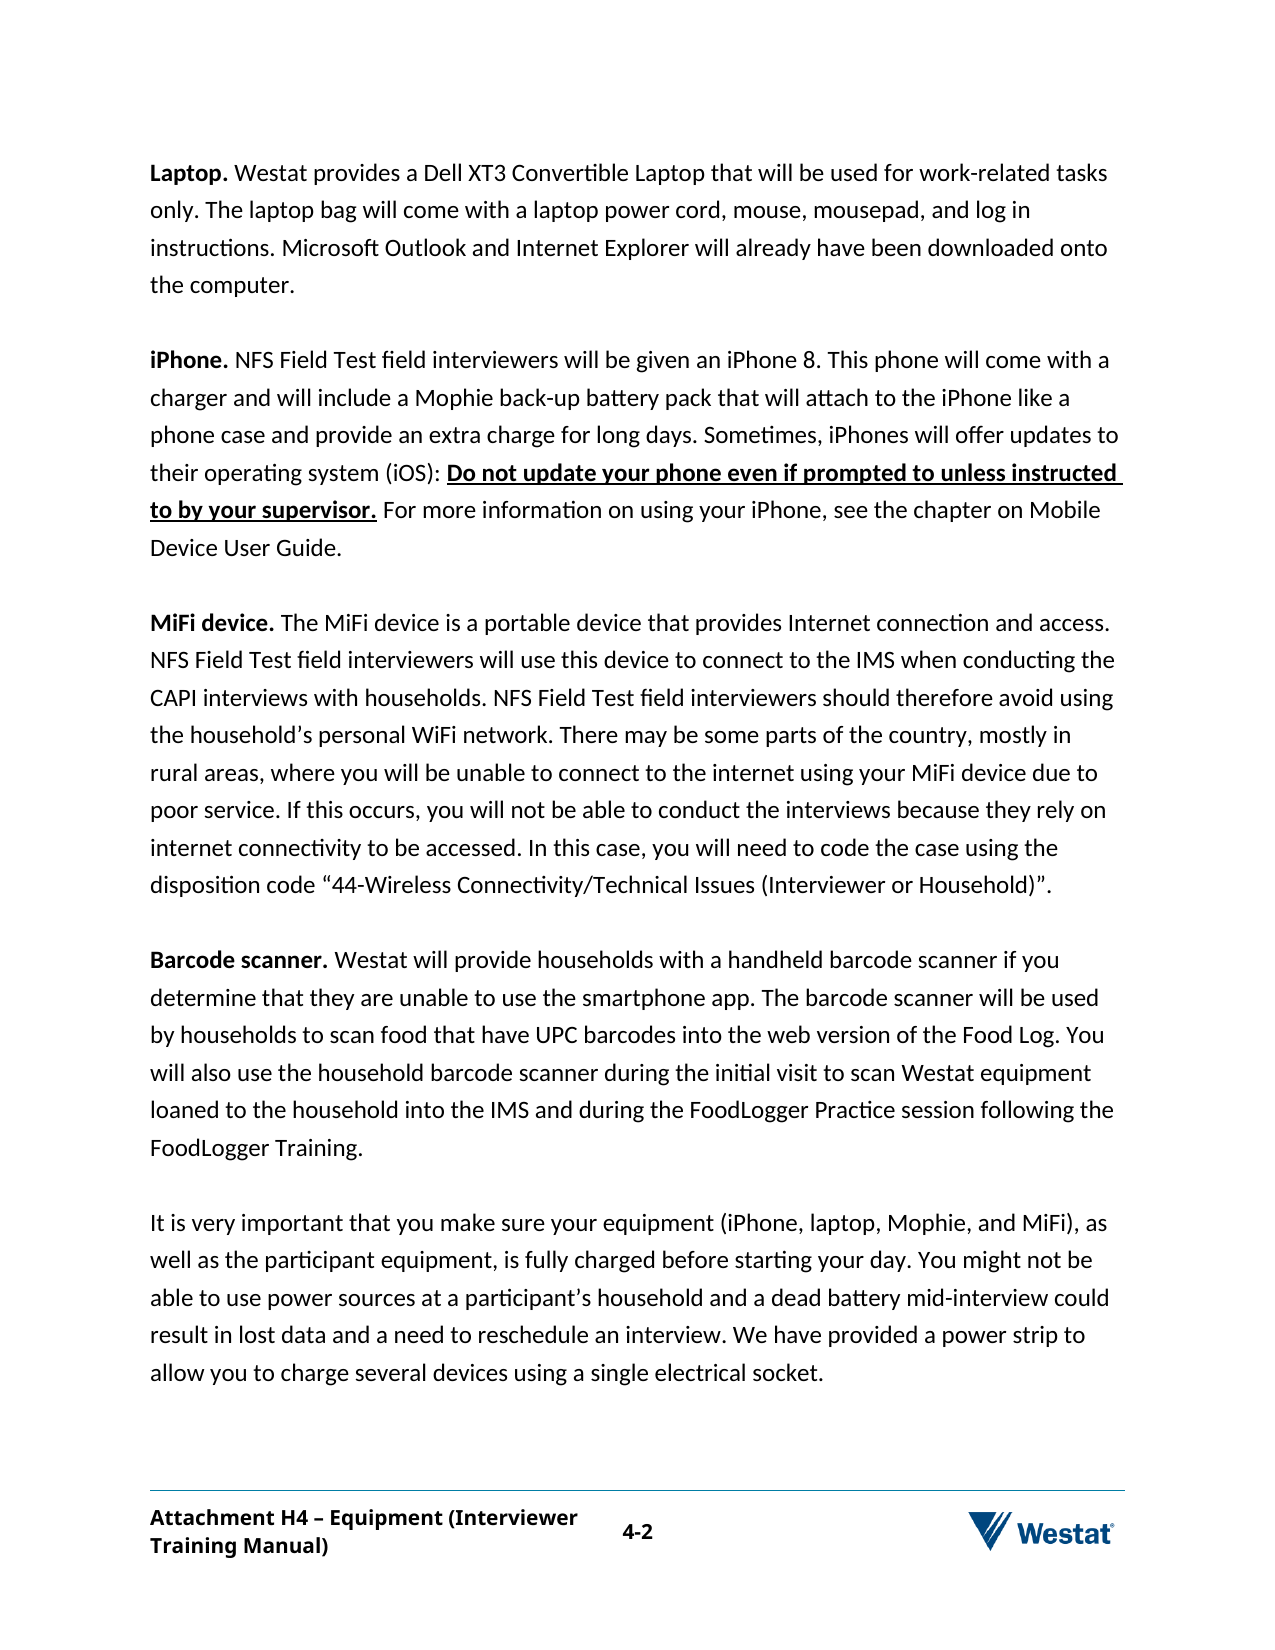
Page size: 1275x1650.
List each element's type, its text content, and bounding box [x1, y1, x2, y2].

text iPhone. NFS Field Test field interviewers will be given an iPhone 8. This phone will come with a charger and will include a Mophie back-up battery pack that will attach to the iPhone like a phone case and provide an extra charge for long days. Sometimes, iPhones will offer updates to their operating system (iOS): Do not update your phone even if prompted to unless instructed to by your supervisor. For more information on using your iPhone, see the chapter on Mobile Device User Guide. [150, 337, 1125, 562]
text MiFi device. The MiFi device is a portable device that provides Internet connection and access. NFS Field Test field interviewers will use this device to connect to the IMS when conducting the CAPI interviews with households. NFS Field Test field interviewers should therefore avoid using the household’s personal WiFi network. There may be some parts of the country, mostly in rural areas, where you will be unable to connect to the internet using your MiFi device due to poor service. If this occurs, you will not be able to conduct the interviews because they rely on internet connectivity to be accessed. In this case, you will need to code the case using the disposition code “44-Wireless Connectivity/Technical Issues (Interviewer or Household)”. [150, 600, 1125, 900]
text Laptop. Westat provides a Dell XT3 Convertible Laptop that will be used for work-related tasks only. The laptop bag will come with a laptop power cord, mouse, mousepad, and log in instructions. Microsoft Outlook and Internet Explorer will already have been downloaded onto the computer. [150, 150, 1125, 300]
text It is very important that you make sure your equipment (iPhone, laptop, Mophie, and MiFi), as well as the participant equipment, is fully charged before starting your day. You might not be able to use power sources at a participant’s household and a dead battery mid-interview could result in lost data and a need to reschedule an interview. We have provided a power strip to allow you to charge several devices using a single electrical socket. [150, 1200, 1125, 1387]
text Barcode scanner. Westat will provide households with a handheld barcode scanner if you determine that they are unable to use the smartphone app. The barcode scanner will be used by households to scan food that have UPC barcodes into the web version of the Food Log. You will also use the household barcode scanner during the initial visit to scan Westat equipment loaned to the household into the IMS and during the FoodLogger Practice session following the FoodLogger Training. [150, 937, 1125, 1162]
picture [965, 1508, 1116, 1554]
